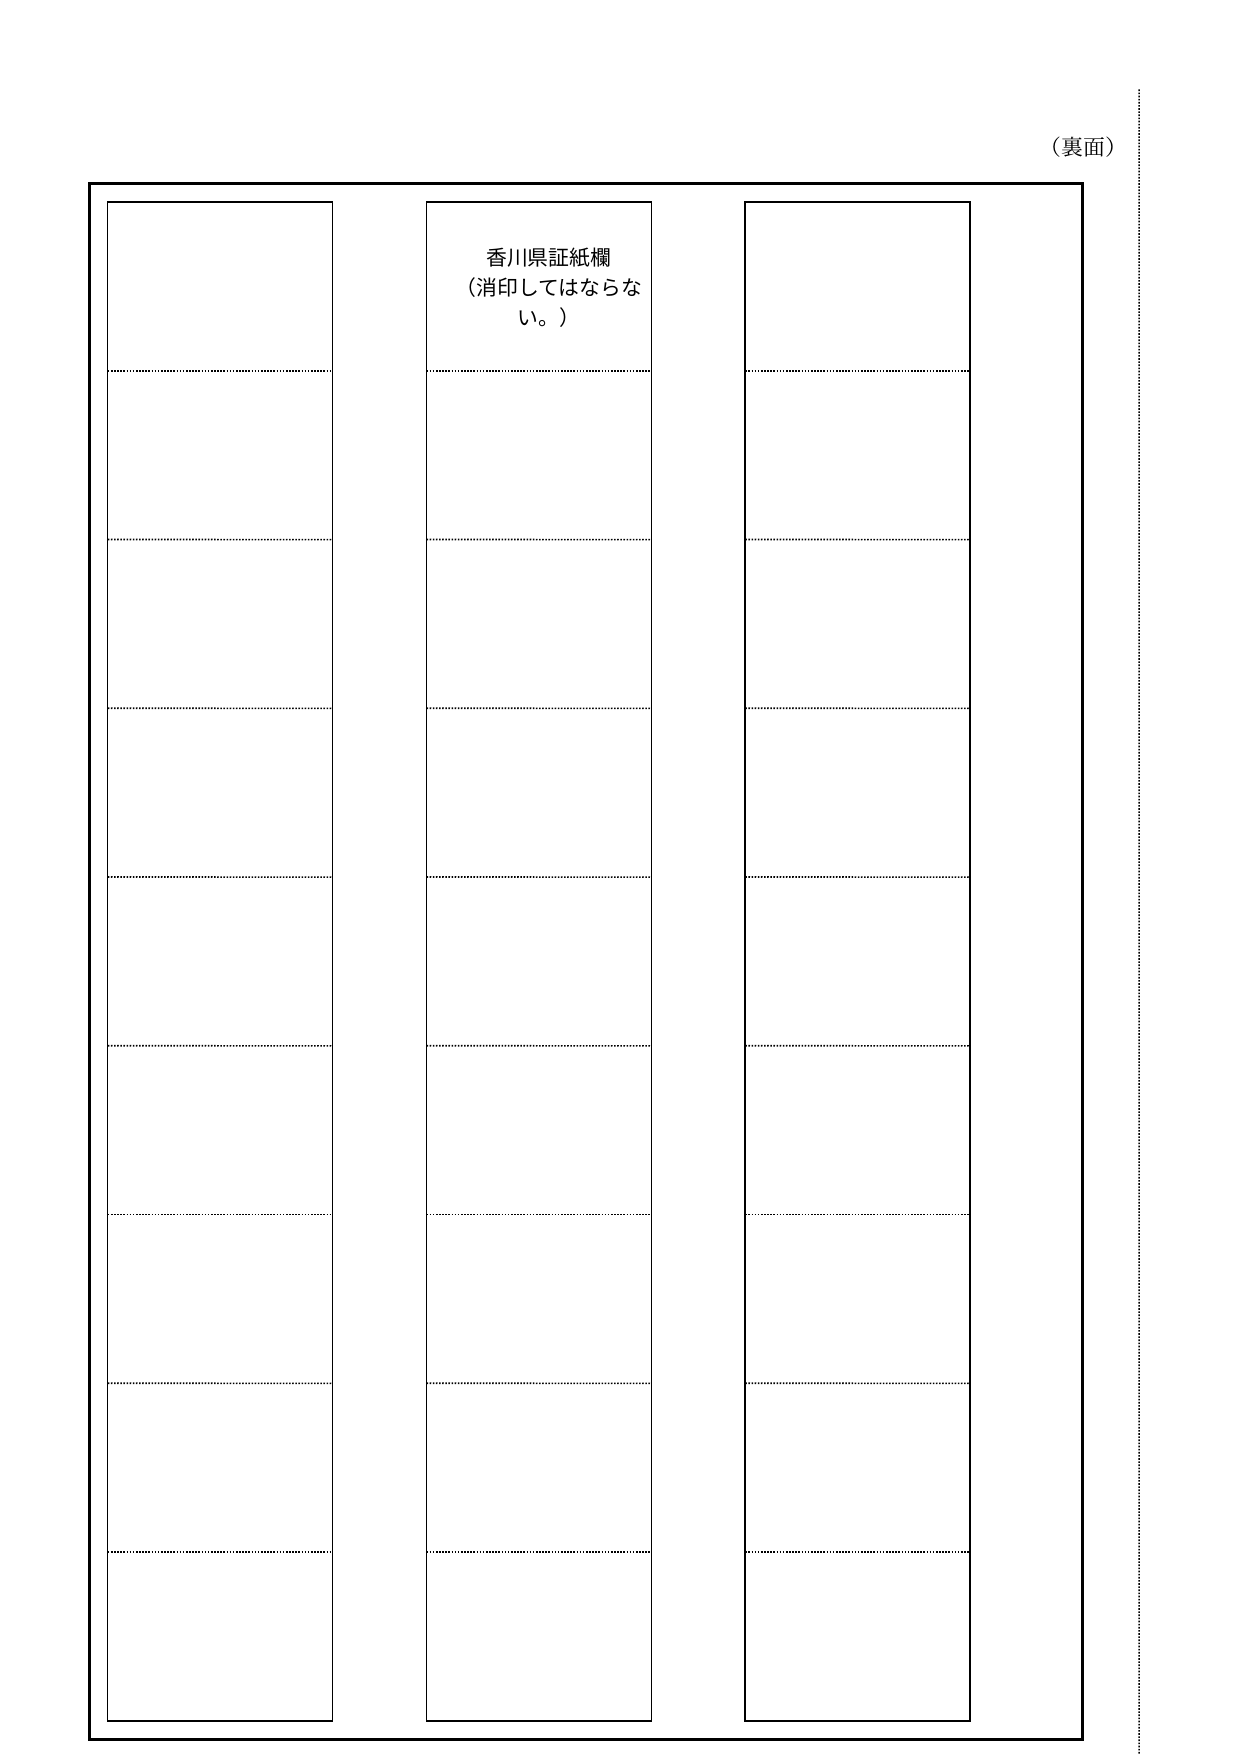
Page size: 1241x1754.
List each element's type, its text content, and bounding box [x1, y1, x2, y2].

text （裏面） [33, 127, 1127, 164]
